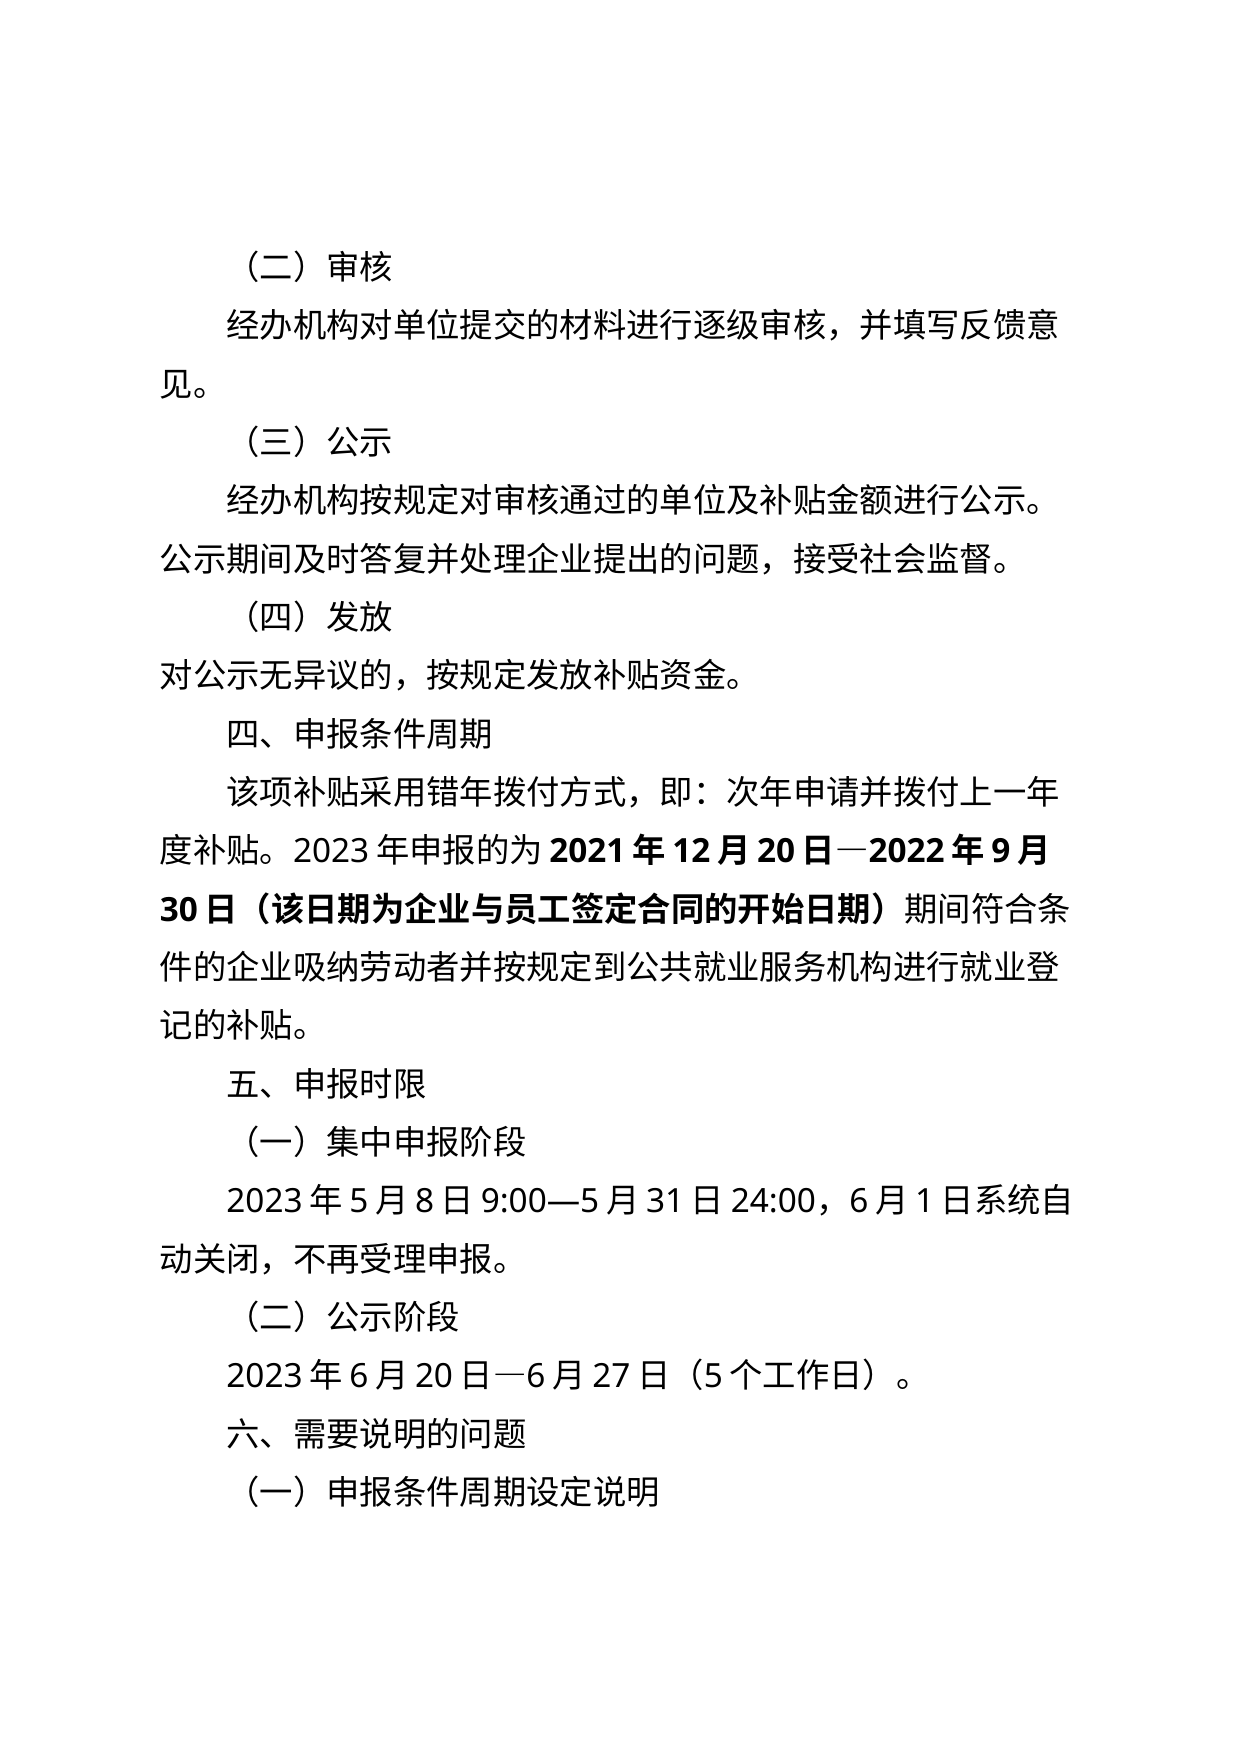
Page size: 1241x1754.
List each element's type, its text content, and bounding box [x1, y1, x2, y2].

text （一）集中申报阶段 [159, 1108, 1081, 1166]
text （三）公示 [159, 408, 1081, 466]
text （二）公示阶段 [159, 1283, 1081, 1341]
text 五、申报时限 [159, 1049, 1081, 1108]
text 2023年5月8日9:00—5月31日24:00，6月1日系统自动关闭，不再受理申报。 [159, 1166, 1081, 1283]
text 经办机构对单位提交的材料进行逐级审核，并填写反馈意见。 [159, 291, 1081, 408]
text 四、申报条件周期 [159, 699, 1081, 758]
text （四）发放 [159, 583, 1081, 641]
text 2023年6月20日—6月27日（5个工作日）。 [159, 1341, 1081, 1399]
text 该项补贴采用错年拨付方式，即：次年申请并拨付上一年度补贴。2023年申报的为2021年12月20日—2022年9月30日（该日期为企业与员工签定合同的开始日期）期间符合条件的企业吸纳劳动者并按规定到公共就业服务机构进行就业登记的补贴。 [159, 758, 1081, 1049]
text （一）申报条件周期设定说明 [159, 1458, 1081, 1516]
list 经办机构按规定对审核通过的单位及补贴金额进行公示。公示期间及时答复并处理企业提出的问题，接受社会监督。 [159, 466, 1081, 583]
text 六、需要说明的问题 [159, 1399, 1081, 1458]
text （二）审核 [159, 233, 1081, 291]
list 对公示无异议的，按规定发放补贴资金。 [159, 641, 1081, 699]
